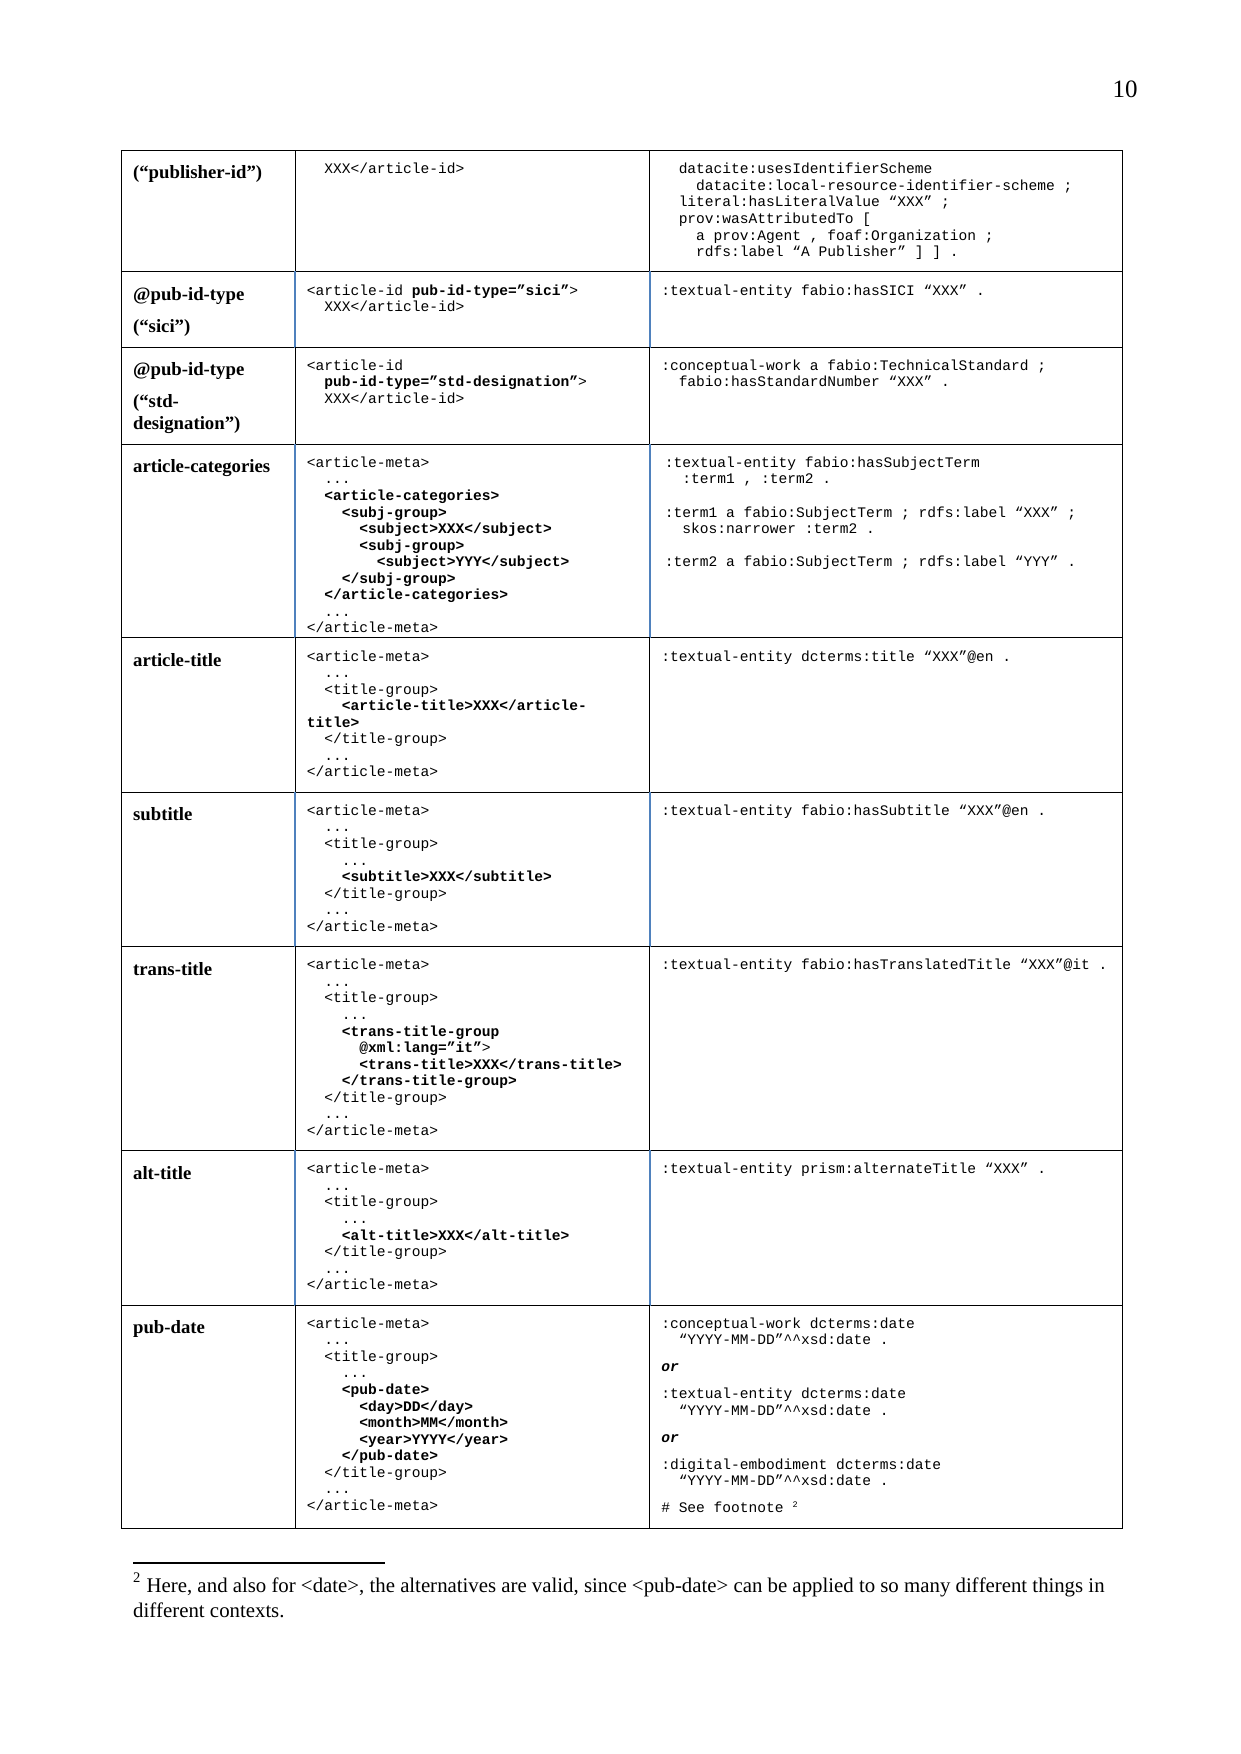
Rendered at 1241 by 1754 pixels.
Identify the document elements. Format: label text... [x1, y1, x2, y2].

table_cell :textual-entity fabio:hasSubjectTerm :term1 , :term2 . :term1 a fabio:SubjectTerm ; rdfs:label “XXX” ; skos:narrower :term2 . :term2 a fabio:SubjectTerm ; rdfs:label “YYY” . [651, 445, 1122, 637]
table_cell trans-title [122, 947, 295, 1150]
table_cell :textual-entity fabio:hasTranslatedTitle “XXX”@it . [650, 947, 1122, 1150]
table_cell <article-id pub-id-type=”sici”> XXX</article-id> [296, 272, 649, 347]
table_cell <article-meta> ... <article-categories> <subj-group> <subject>XXX</subject> <subj-group> <subject>YYY</subject> </subj-group> </article-categories> ... </article-meta> [296, 445, 649, 637]
table_cell @pub-id-type (“sici”) [122, 272, 294, 347]
table_cell @pub-id-type (“std-designation”) [122, 348, 295, 444]
table_cell <article-meta> ... <title-group> ... <alt-title>XXX</alt-title> </title-group> ... </article-meta> [296, 1151, 649, 1304]
table_cell <article-meta> ... <title-group> ... <subtitle>XXX</subtitle> </title-group> ... </article-meta> [296, 793, 649, 946]
table_cell <article-meta> ... <title-group> <article-title>XXX</article-title> </title-group> ... </article-meta> [296, 638, 649, 792]
table_cell :textual-entity prism:alternateTitle “XXX” . [651, 1151, 1122, 1304]
table_cell :textual-entity fabio:hasSICI “XXX” . [651, 272, 1122, 347]
table_cell <article-meta> ... <title-group> ... <trans-title-group @xml:lang=”it”> <trans-title>XXX</trans-title> </trans-title-group> </title-group> ... </article-meta> [296, 947, 649, 1150]
table_cell :textual-entity dcterms:title “XXX”@en . [650, 638, 1122, 792]
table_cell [296, 151, 649, 271]
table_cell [650, 151, 1122, 271]
table_cell <article-meta> ... <title-group> ... <pub-date> <day>DD</day> <month>MM</month> <year>YYYY</year> </pub-date> </title-group> ... </article-meta> [296, 1306, 649, 1527]
table_cell :conceptual-work dcterms:date “YYYY-MM-DD”^^xsd:date . or :textual-entity dcterms:date “YYYY-MM-DD”^^xsd:date . or :digital-embodiment dcterms:date “YYYY-MM-DD”^^xsd:date . # See footnote [650, 1306, 1122, 1527]
table_cell :textual-entity fabio:hasSubtitle “XXX”@en . [651, 793, 1122, 946]
table_cell :conceptual-work a fabio:TechnicalStandard ; fabio:hasStandardNumber “XXX” . [650, 348, 1122, 444]
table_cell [122, 151, 295, 271]
table_cell subtitle [122, 793, 294, 946]
table_cell alt-title [122, 1151, 294, 1304]
table_cell pub-date [122, 1306, 295, 1527]
table_cell article-title [122, 638, 295, 792]
table_cell <article-id pub-id-type=”std-designation”> XXX</article-id> [296, 348, 649, 444]
table_cell article-categories [122, 445, 294, 637]
